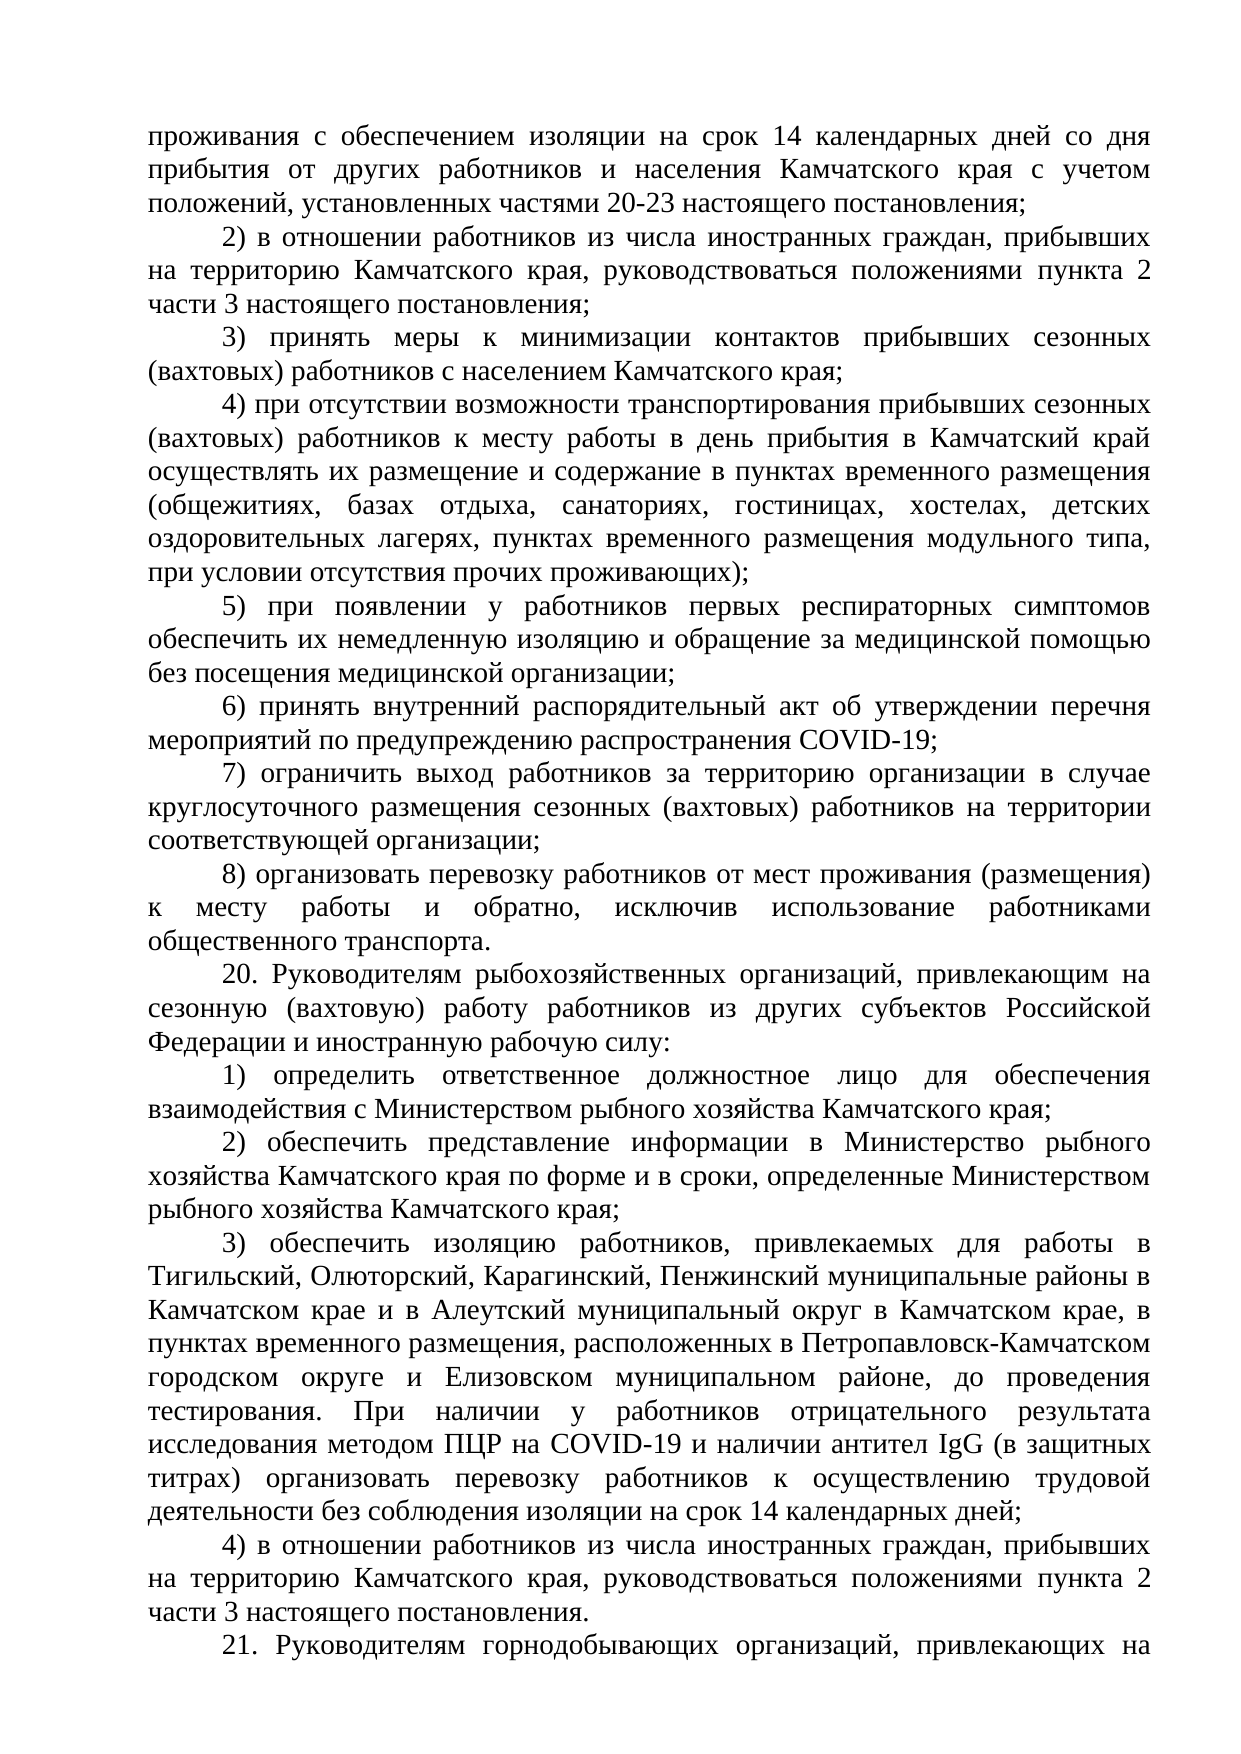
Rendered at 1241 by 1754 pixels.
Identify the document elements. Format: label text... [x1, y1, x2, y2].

text 2) в отношении работников из числа иностранных граждан, прибывших на территорию Камчатского края, руководствоваться положениями пункта 2 части 3 настоящего постановления; [148, 219, 1152, 319]
text 4) в отношении работников из числа иностранных граждан, прибывших на территорию Камчатского края, руководствоваться положениями пункта 2 части 3 настоящего постановления. [148, 1527, 1152, 1627]
text 2) обеспечить представление информации в Министерство рыбного хозяйства Камчатского края по форме и в сроки, определенные Министерством рыбного хозяйства Камчатского края; [148, 1124, 1152, 1225]
text 8) организовать перевозку работников от мест проживания (размещения) к месту работы и обратно, исключив использование работниками общественного транспорта. [148, 856, 1152, 957]
text 5) при появлении у работников первых респираторных симптомов обеспечить их немедленную изоляцию и обращение за медицинской помощью без посещения медицинской организации; [148, 588, 1152, 688]
text 4) при отсутствии возможности транспортирования прибывших сезонных (вахтовых) работников к месту работы в день прибытия в Камчатский край осуществлять их размещение и содержание в пунктах временного размещения (общежитиях, базах отдыха, санаториях, гостиницах, хостелах, детских оздоровительных лагерях, пунктах временного размещения модульного типа, при условии отсутствия прочих проживающих); [148, 386, 1152, 588]
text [148, 1627, 1152, 1661]
text 6) принять внутренний распорядительный акт об утверждении перечня мероприятий по предупреждению распространения COVID-19; [148, 688, 1152, 755]
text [148, 118, 1152, 219]
text 3) обеспечить изоляцию работников, привлекаемых для работы в Тигильский, Олюторский, Карагинский, Пенжинский муниципальные районы в Камчатском крае и в Алеутский муниципальный округ в Камчатском крае, в пунктах временного размещения, расположенных в Петропавловск-Камчатском городском округе и Елизовском муниципальном районе, до проведения тестирования. При наличии у работников отрицательного результата исследования методом ПЦР на COVID-19 и наличии антител IgG (в защитных титрах) организовать перевозку работников к осуществлению трудовой деятельности без соблюдения изоляции на срок 14 календарных дней; [148, 1225, 1152, 1527]
text 1) определить ответственное должностное лицо для обеспечения взаимодействия с Министерством рыбного хозяйства Камчатского края; [148, 1057, 1152, 1124]
text 3) принять меры к минимизации контактов прибывших сезонных (вахтовых) работников с населением Камчатского края; [148, 319, 1152, 386]
text 7) ограничить выход работников за территорию организации в случае круглосуточного размещения сезонных (вахтовых) работников на территории соответствующей организации; [148, 755, 1152, 856]
text 20. Руководителям рыбохозяйственных организаций, привлекающим на сезонную (вахтовую) работу работников из других субъектов Российской Федерации и иностранную рабочую силу: [148, 957, 1152, 1057]
